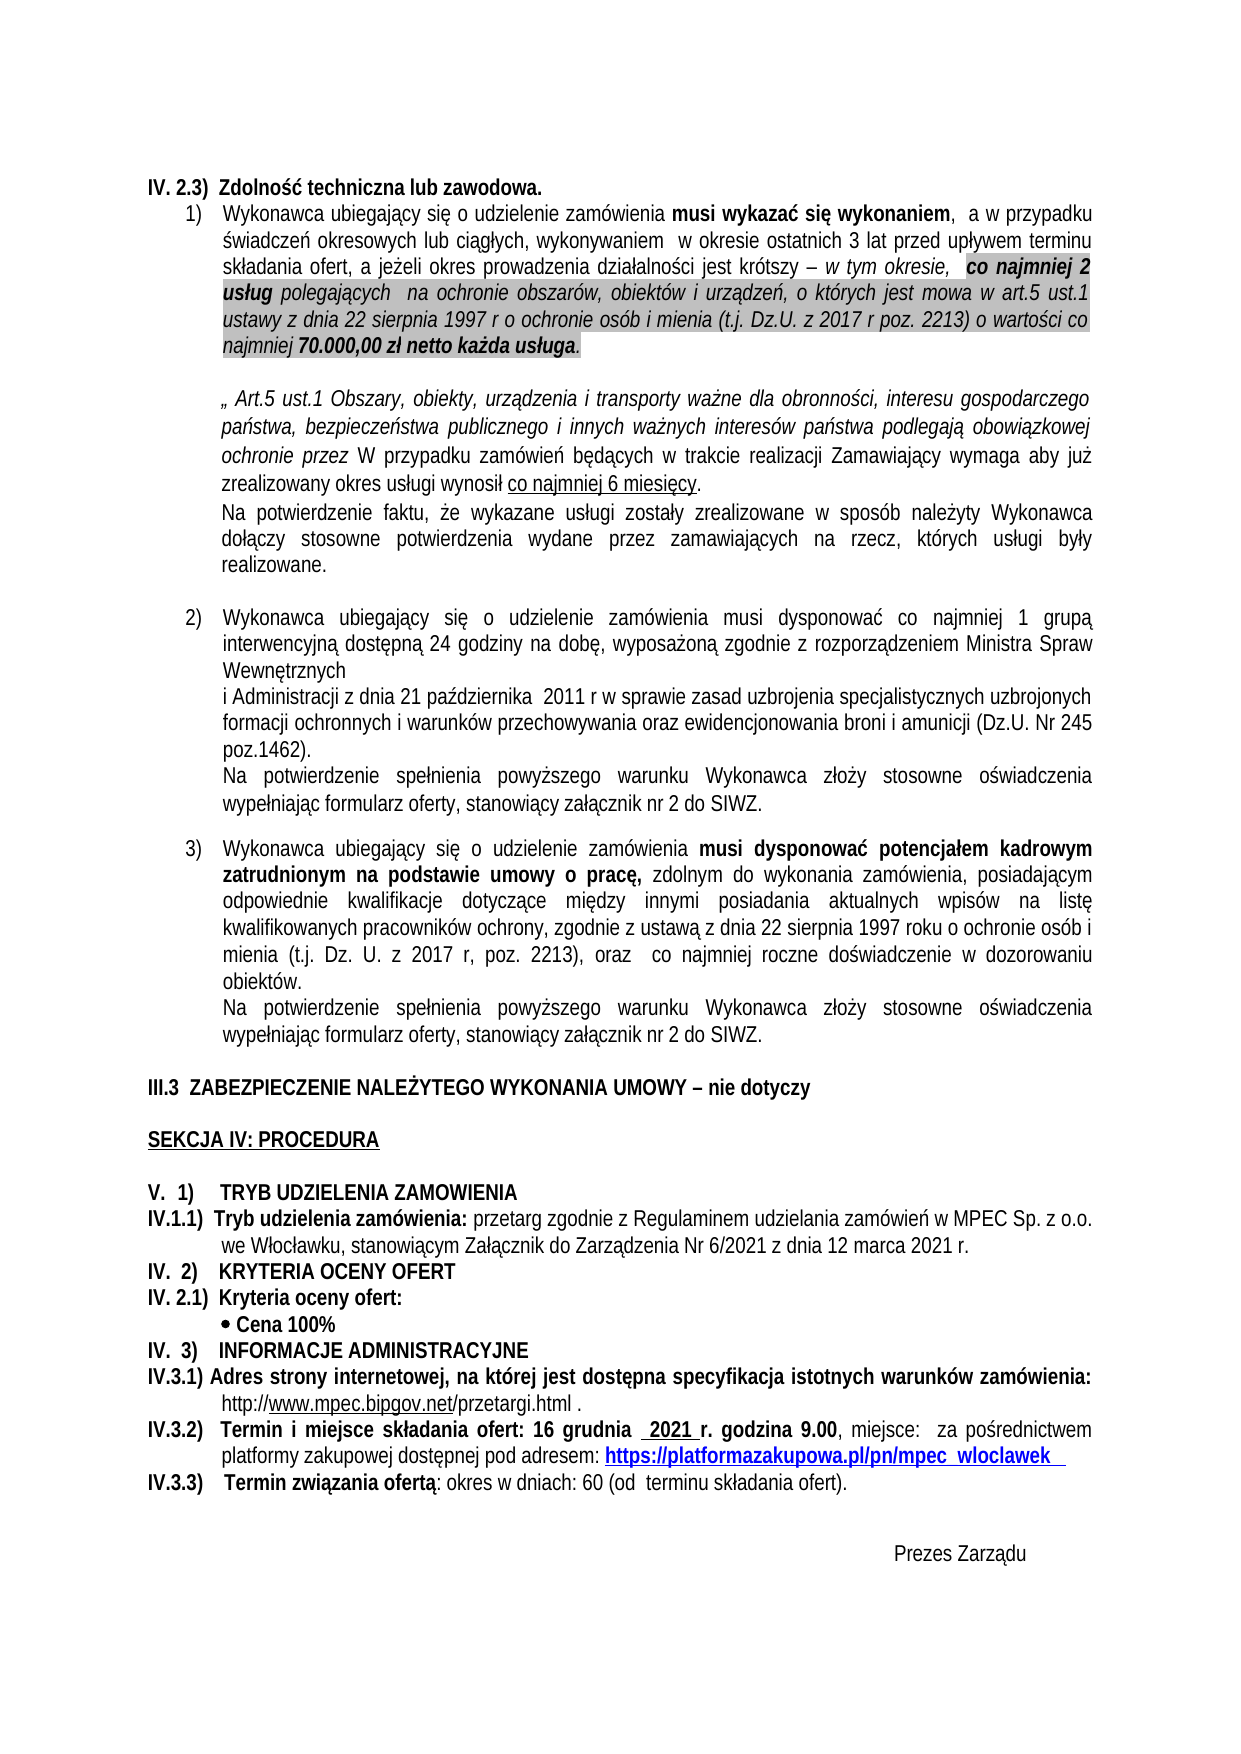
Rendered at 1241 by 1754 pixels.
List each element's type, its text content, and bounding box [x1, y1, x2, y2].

text IV. 2.3) Zdolność techniczna lub zawodowa. [148, 174, 1093, 200]
text Na potwierdzenie faktu, że wykazane usługi zostały zrealizowane w sposób należyty Wykonawca dołączy stosowne potwierdzenia wydane przez zamawiających na rzecz, których usługi były realizowane. [221, 498, 1093, 578]
text „ Art.5 ust.1 Obszary, obiekty, urządzenia i transporty ważne dla obronności, interesu gospodarczego państwa, bezpieczeństwa publicznego i innych ważnych interesów państwa podlegają obowiązkowej ochronie przez W przypadku zamówień będących w trakcie realizacji Zamawiający wymaga aby już zrealizowany okres usługi wynosił co najmniej 6 miesięcy. [221, 385, 1093, 496]
text IV.3.2) Termin i miejsce składania ofert: 16 grudnia 2021 r. godzina 9.00, miejsce: za pośrednictwem platformy zakupowej dostępnej pod adresem: https://platformazakupowa.pl/pn/mpec_wloclawek [148, 1416, 1093, 1469]
text III.3 ZABEZPIECZENIE NALEŻYTEGO WYKONANIA UMOWY – nie dotyczy [148, 1073, 1093, 1100]
text IV.3.1) Adres strony internetowej, na której jest dostępna specyfikacja istotnych warunków zamówienia: http://www.mpec.bipgov.net/przetargi.html . [148, 1363, 1093, 1416]
list Wykonawca ubiegający się o udzielenie zamówienia musi wykazać się wykonaniem, a w przypadku świadczeń okresowych lub ciągłych, wykonywaniem w okresie ostatnich 3 lat przed upływem terminu składania ofert, a jeżeli okres prowadzenia działalności jest krótszy – w tym okresie, co najmniej 2 usług polegających na ochronie obszarów, obiektów i urządzeń, o których jest mowa w art.5 ust.1 ustawy z dnia 22 sierpnia 1997 r o ochronie osób i mienia (t.j. Dz.U. z 2017 r poz. 2213) o wartości co najmniej 70.000,00 zł netto każda usługa. [185, 200, 1093, 358]
list Wykonawca ubiegający się o udzielenie zamówienia musi dysponować co najmniej 1 grupą interwencyjną dostępną 24 godziny na dobę, wyposażoną zgodnie z rozporządzeniem Ministra Spraw Wewnętrznych i Administracji z dnia 21 października 2011 r w sprawie zasad uzbrojenia specjalistycznych uzbrojonych formacji ochronnych i warunków przechowywania oraz ewidencjonowania broni i amunicji (Dz.U. Nr 245 poz.1462). [185, 604, 1093, 762]
text IV. 3) INFORMACJE ADMINISTRACYJNE [148, 1337, 1093, 1363]
text Prezes Zarządu [148, 1540, 1093, 1566]
list 1) TRYB UDZIELENIA ZAMOWIENIA [148, 1179, 1093, 1205]
text IV. 2.1) Kryteria oceny ofert: [148, 1284, 1093, 1311]
text IV.1.1) Tryb udzielenia zamówienia: przetarg zgodnie z Regulaminem udzielania zamówień w MPEC Sp. z o.o. we Włocławku, stanowiącym Załącznik do Zarządzenia Nr 6/2021 z dnia 12 marca 2021 r. [148, 1205, 1093, 1258]
list Cena 100% [221, 1311, 1093, 1337]
text Na potwierdzenie spełnienia powyższego warunku Wykonawca złoży stosowne oświadczenia wypełniając formularz oferty, stanowiący załącznik nr 2 do SIWZ. [223, 994, 1093, 1047]
text IV.3.3) Termin związania ofertą: okres w dniach: 60 (od terminu składania ofert). [148, 1469, 1093, 1495]
text SEKCJA IV: PROCEDURA [148, 1126, 1093, 1152]
list Na potwierdzenie spełnienia powyższego warunku Wykonawca złoży stosowne oświadczenia wypełniając formularz oferty, stanowiący załącznik nr 2 do SIWZ. [223, 762, 1093, 816]
list Wykonawca ubiegający się o udzielenie zamówienia musi dysponować potencjałem kadrowym zatrudnionym na podstawie umowy o pracę, zdolnym do wykonania zamówienia, posiadającym odpowiednie kwalifikacje dotyczące między innymi posiadania aktualnych wpisów na listę kwalifikowanych pracowników ochrony, zgodnie z ustawą z dnia 22 sierpnia 1997 roku o ochronie osób i mienia (t.j. Dz. U. z 2017 r, poz. 2213), oraz co najmniej roczne doświadczenie w dozorowaniu obiektów. [185, 834, 1093, 994]
text IV. 2) KRYTERIA OCENY OFERT [148, 1258, 1093, 1284]
